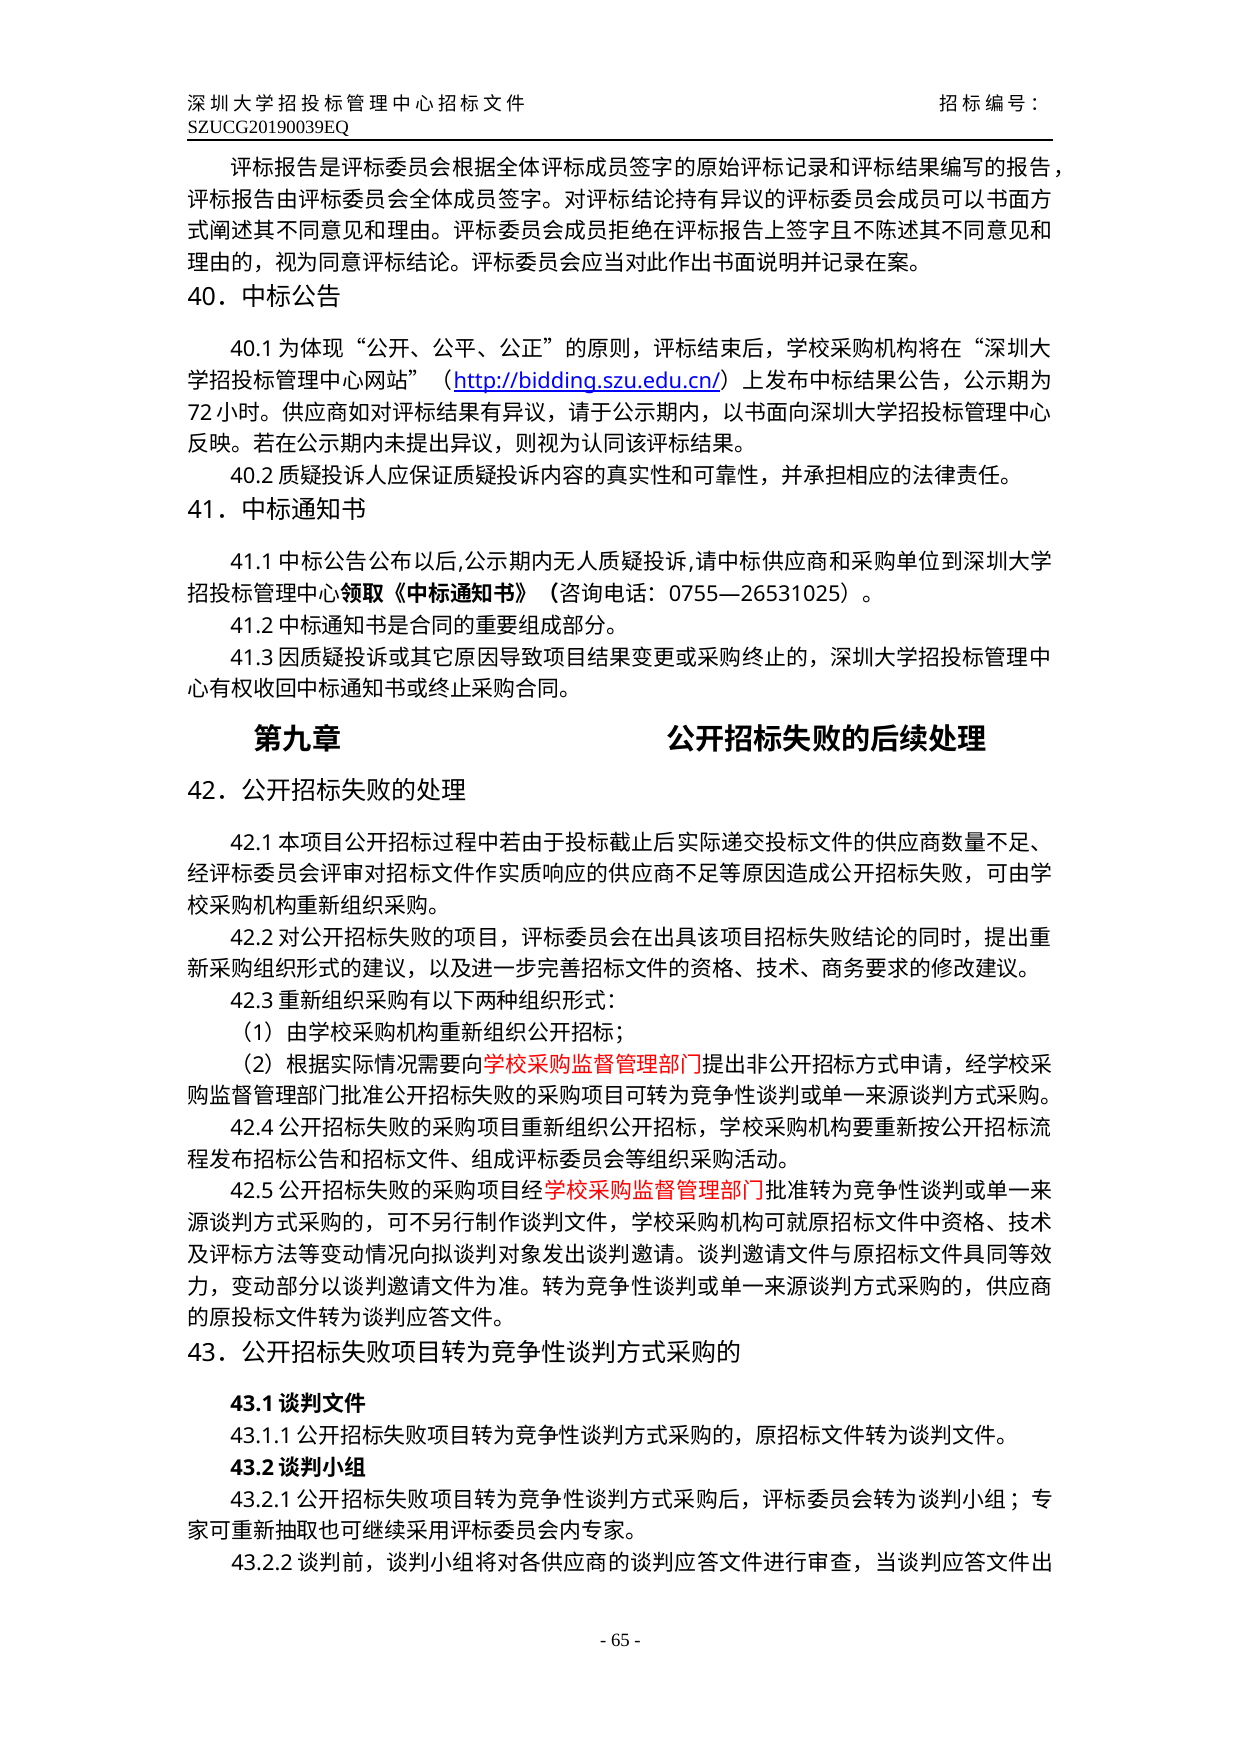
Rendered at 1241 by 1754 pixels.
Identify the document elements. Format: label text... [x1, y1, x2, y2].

text 41.3因质疑投诉或其它原因导致项目结果变更或采购终止的，深圳大学招投标管理中心有权收回中标通知书或终止采购合同。 [187, 639, 1053, 703]
text 40.2质疑投诉人应保证质疑投诉内容的真实性和可靠性，并承担相应的法律责任。 [187, 458, 1053, 490]
text （2）根据实际情况需要向学校采购监督管理部门提出非公开招标方式申请，经学校采购监督管理部门批准公开招标失败的采购项目可转为竞争性谈判或单一来源谈判方式采购。 [187, 1047, 1053, 1110]
text 评标报告是评标委员会根据全体评标成员签字的原始评标记录和评标结果编写的报告，评标报告由评标委员会全体成员签字。对评标结论持有异议的评标委员会成员可以书面方式阐述其不同意见和理由。评标委员会成员拒绝在评标报告上签字且不陈述其不同意见和理由的，视为同意评标结论。评标委员会应当对此作出书面说明并记录在案。 [187, 150, 1053, 277]
text 41.1中标公告公布以后,公示期内无人质疑投诉,请中标供应商和采购单位到深圳大学招投标管理中心领取《中标通知书》（咨询电话：0755—26531025）。 [187, 544, 1053, 608]
text 41．中标通知书 [187, 490, 1053, 526]
text （1）由学校采购机构重新组织公开招标； [187, 1015, 1053, 1047]
list 公开招标失败的后续处理 [187, 715, 1053, 758]
text 42.4公开招标失败的采购项目重新组织公开招标，学校采购机构要重新按公开招标流程发布招标公告和招标文件、组成评标委员会等组织采购活动。 [187, 1110, 1053, 1173]
text 42.5公开招标失败的采购项目经学校采购监督管理部门批准转为竞争性谈判或单一来源谈判方式采购的，可不另行制作谈判文件，学校采购机构可就原招标文件中资格、技术及评标方法等变动情况向拟谈判对象发出谈判邀请。谈判邀请文件与原招标文件具同等效力，变动部分以谈判邀请文件为准。转为竞争性谈判或单一来源谈判方式采购的，供应商的原投标文件转为谈判应答文件。 [187, 1173, 1053, 1332]
text 43.2.1公开招标失败项目转为竞争性谈判方式采购后，评标委员会转为谈判小组；专家可重新抽取也可继续采用评标委员会内专家。 [187, 1482, 1053, 1545]
text 42．公开招标失败的处理 [187, 770, 1053, 806]
text 43.1.1公开招标失败项目转为竞争性谈判方式采购的，原招标文件转为谈判文件。 [187, 1418, 1053, 1450]
text 42.1本项目公开招标过程中若由于投标截止后实际递交投标文件的供应商数量不足、经评标委员会评审对招标文件作实质响应的供应商不足等原因造成公开招标失败，可由学校采购机构重新组织采购。 [187, 824, 1053, 920]
text 43.1谈判文件 [187, 1386, 1053, 1418]
text 43．公开招标失败项目转为竞争性谈判方式采购的 [187, 1332, 1053, 1368]
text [187, 1545, 1053, 1577]
text 43.2谈判小组 [187, 1450, 1053, 1482]
text 40.1为体现“公开、公平、公正”的原则，评标结束后，学校采购机构将在“深圳大学招投标管理中心网站”（http://bidding.szu.edu.cn/）上发布中标结果公告，公示期为72小时。供应商如对评标结果有异议，请于公示期内，以书面向深圳大学招投标管理中心反映。若在公示期内未提出异议，则视为认同该评标结果。 [187, 331, 1053, 458]
text 41.2中标通知书是合同的重要组成部分。 [187, 608, 1053, 639]
text 42.2对公开招标失败的项目，评标委员会在出具该项目招标失败结论的同时，提出重新采购组织形式的建议，以及进一步完善招标文件的资格、技术、商务要求的修改建议。 [187, 920, 1053, 983]
text 42.3重新组织采购有以下两种组织形式： [187, 983, 1053, 1015]
text 40．中标公告 [187, 277, 1053, 313]
